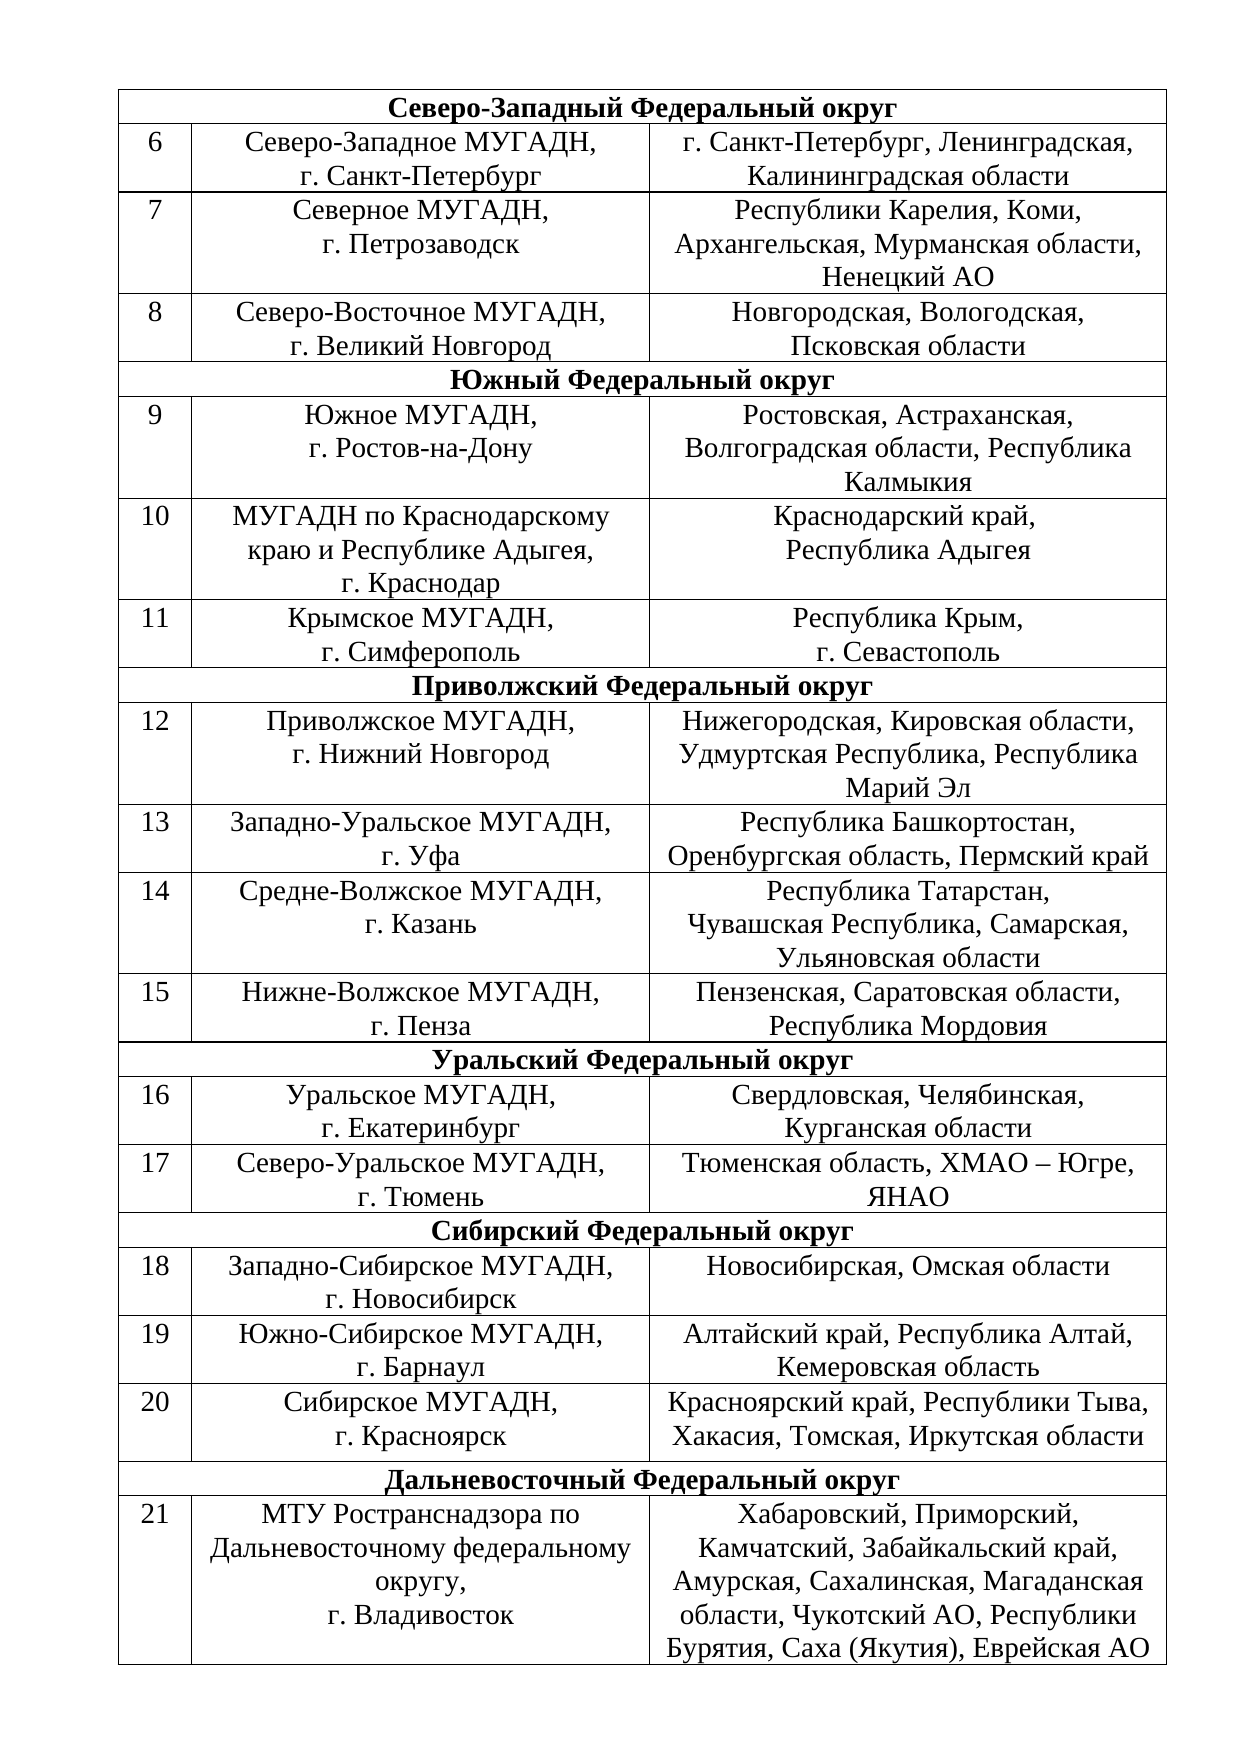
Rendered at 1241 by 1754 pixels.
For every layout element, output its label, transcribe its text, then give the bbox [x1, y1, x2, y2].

table_cell Новосибирская, Омская области [650, 1248, 1166, 1315]
table_cell Краснодарский край, Республика Адыгея [650, 499, 1166, 599]
table_cell Алтайский край, Республика Алтай, Кемеровская область [650, 1316, 1166, 1383]
table_cell Республики Карелия, Коми, Архангельская, Мурманская области, Ненецкий АО [650, 193, 1166, 293]
table_cell Новгородская, Вологодская, Псковская области [650, 294, 1166, 361]
table_cell Южно-Сибирское МУГАДН, г. Барнаул [192, 1316, 649, 1383]
table_cell 18 [119, 1248, 191, 1315]
table_cell Приволжское МУГАДН, г. Нижний Новгород [192, 703, 649, 803]
table_cell Южное МУГАДН, г. Ростов-на-Дону [192, 397, 649, 497]
table_cell Республика Крым, г. Севастополь [650, 600, 1166, 667]
table_cell МУГАДН по Краснодарскому краю и Республике Адыгея, г. Краснодар [192, 499, 649, 599]
table_cell Южный Федеральный округ [119, 362, 1166, 396]
table_cell Крымское МУГАДН, г. Симферополь [192, 600, 649, 667]
table_cell МТУ Ространснадзора по Дальневосточному федеральному округу, г. Владивосток [192, 1496, 649, 1664]
table_cell Северо-Восточное МУГАДН, г. Великий Новгород [192, 294, 649, 361]
table_cell Приволжский Федеральный округ [119, 668, 1166, 702]
table_cell Средне-Волжское МУГАДН, г. Казань [192, 873, 649, 973]
table_cell Нижегородская, Кировская области, Удмуртская Республика, Республика Марий Эл [650, 703, 1166, 803]
table_cell Западно-Сибирское МУГАДН, г. Новосибирск [192, 1248, 649, 1315]
table_cell 9 [119, 397, 191, 497]
table_cell 11 [119, 600, 191, 667]
table_cell Уральский Федеральный округ [119, 1043, 1166, 1076]
table_cell Республика Башкортостан, Оренбургская область, Пермский край [650, 805, 1166, 872]
table_cell 12 [119, 703, 191, 803]
table_cell Хабаровский, Приморский, Камчатский, Забайкальский край, Амурская, Сахалинская, Магаданская области, Чукотский АО, Республики Бурятия, Саха (Якутия), Еврейская АО [650, 1496, 1166, 1664]
table_cell 16 [119, 1077, 191, 1144]
table_cell Ростовская, Астраханская, Волгоградская области, Республика Калмыкия [650, 397, 1166, 497]
table_cell 14 [119, 873, 191, 973]
table_cell Красноярский край, Республики Тыва, Хакасия, Томская, Иркутская области [650, 1384, 1166, 1461]
table_cell Северо-Западное МУГАДН, г. Санкт-Петербург [192, 124, 649, 191]
table_cell Северо-Уральское МУГАДН, г. Тюмень [192, 1145, 649, 1212]
table_cell 17 [119, 1145, 191, 1212]
table_cell Уральское МУГАДН, г. Екатеринбург [192, 1077, 649, 1144]
table_cell Сибирский Федеральный округ [119, 1213, 1166, 1247]
table_cell Дальневосточный Федеральный округ [119, 1462, 1166, 1495]
table_cell 8 [119, 294, 191, 361]
table_cell 13 [119, 805, 191, 872]
table_cell Северное МУГАДН, г. Петрозаводск [192, 193, 649, 293]
table_cell 19 [119, 1316, 191, 1383]
table_cell г. Санкт-Петербург, Ленинградская, Калининградская области [650, 124, 1166, 191]
table_cell 7 [119, 193, 191, 293]
table_cell 10 [119, 499, 191, 599]
table_cell Пензенская, Саратовская области, Республика Мордовия [650, 974, 1166, 1041]
table_cell 21 [119, 1496, 191, 1664]
table_cell Республика Татарстан, Чувашская Республика, Самарская, Ульяновская области [650, 873, 1166, 973]
table_cell Северо-Западный Федеральный округ [119, 90, 1166, 123]
table_cell 20 [119, 1384, 191, 1461]
table_cell Западно-Уральское МУГАДН, г. Уфа [192, 805, 649, 872]
table_cell Свердловская, Челябинская, Курганская области [650, 1077, 1166, 1144]
table_cell Нижне-Волжское МУГАДН, г. Пенза [192, 974, 649, 1041]
table_cell Тюменская область, ХМАО – Югре, ЯНАО [650, 1145, 1166, 1212]
table_cell 6 [119, 124, 191, 191]
table_cell Сибирское МУГАДН, г. Красноярск [192, 1384, 649, 1461]
table_cell 15 [119, 974, 191, 1041]
